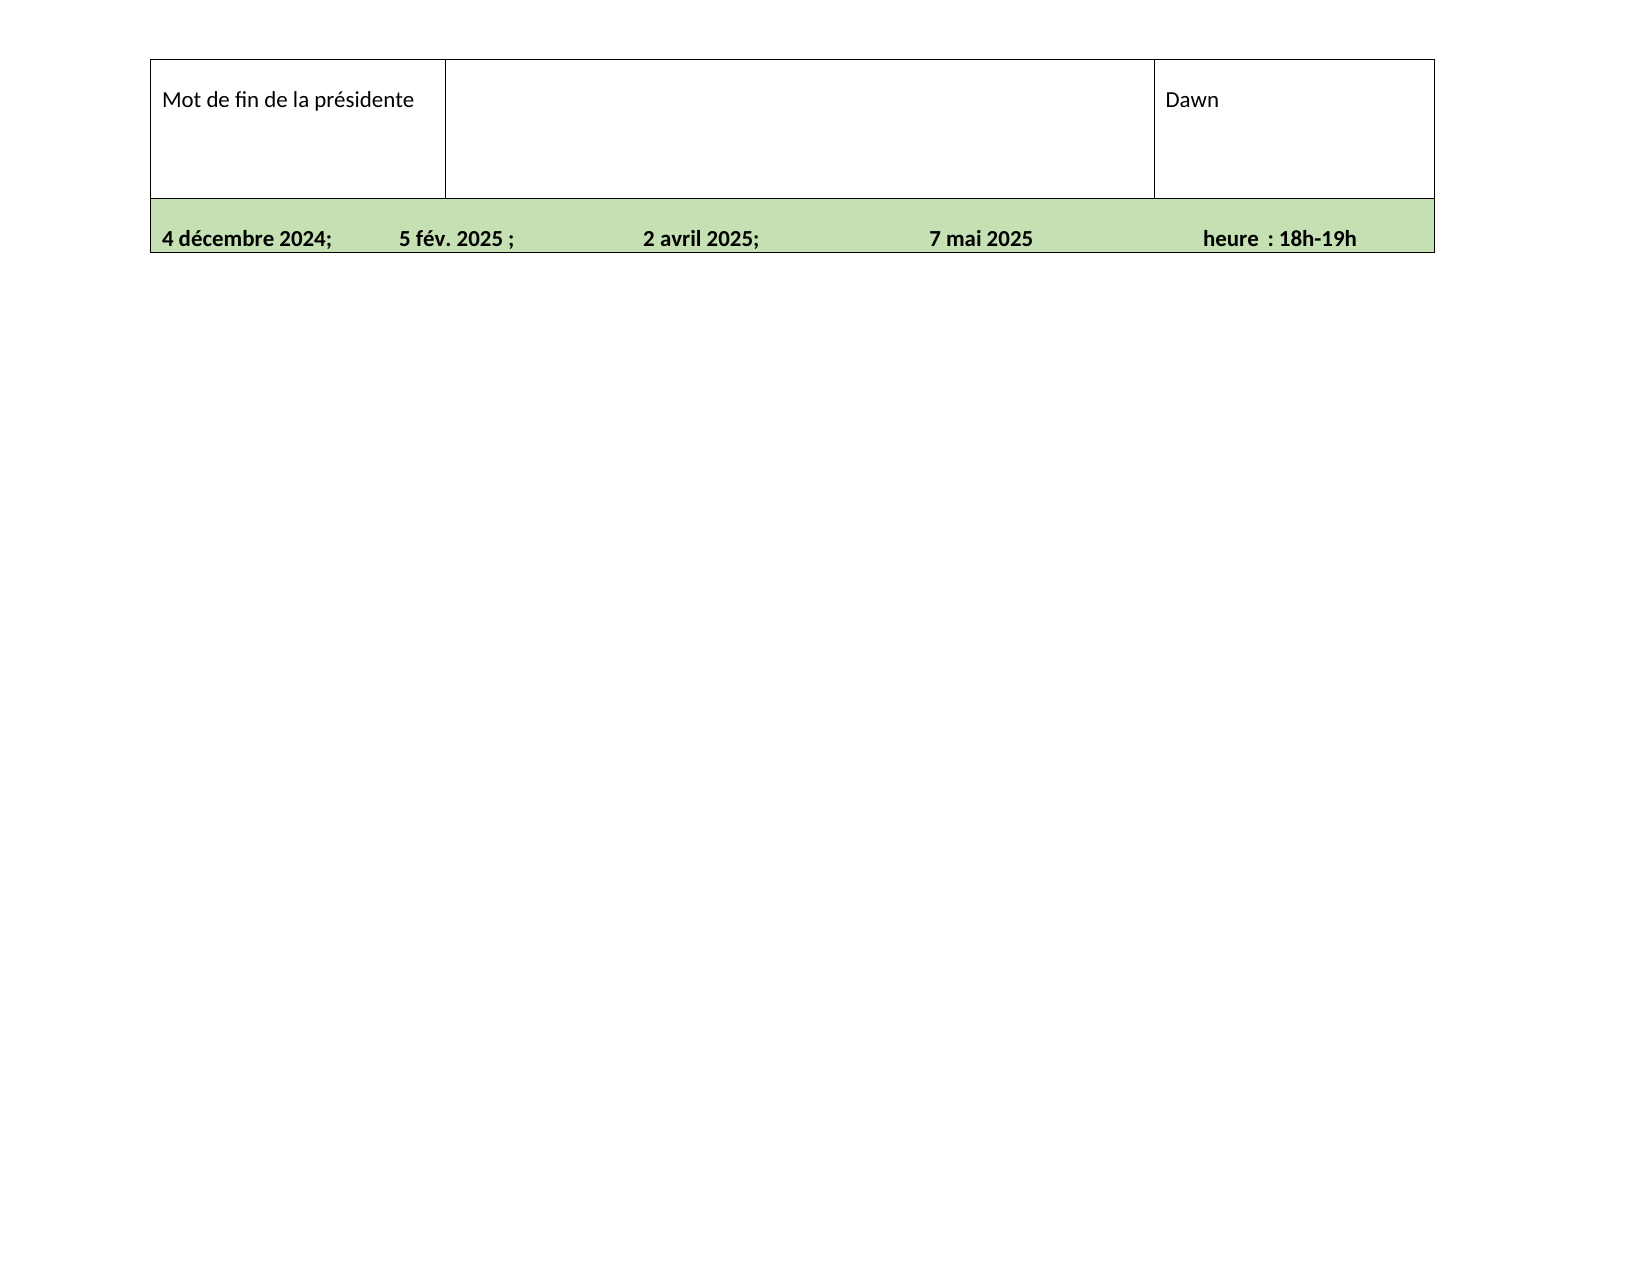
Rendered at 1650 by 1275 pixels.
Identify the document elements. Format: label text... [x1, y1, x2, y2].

table_cell [446, 60, 1154, 198]
table_cell Mot de fin de la présidente [151, 60, 445, 198]
table_cell Dawn [1155, 60, 1434, 198]
table_cell 4 décembre 2024; 5 fév. 2025 ; 2 avril 2025; 7 mai 2025 heure : 18h-19h [151, 199, 1434, 252]
